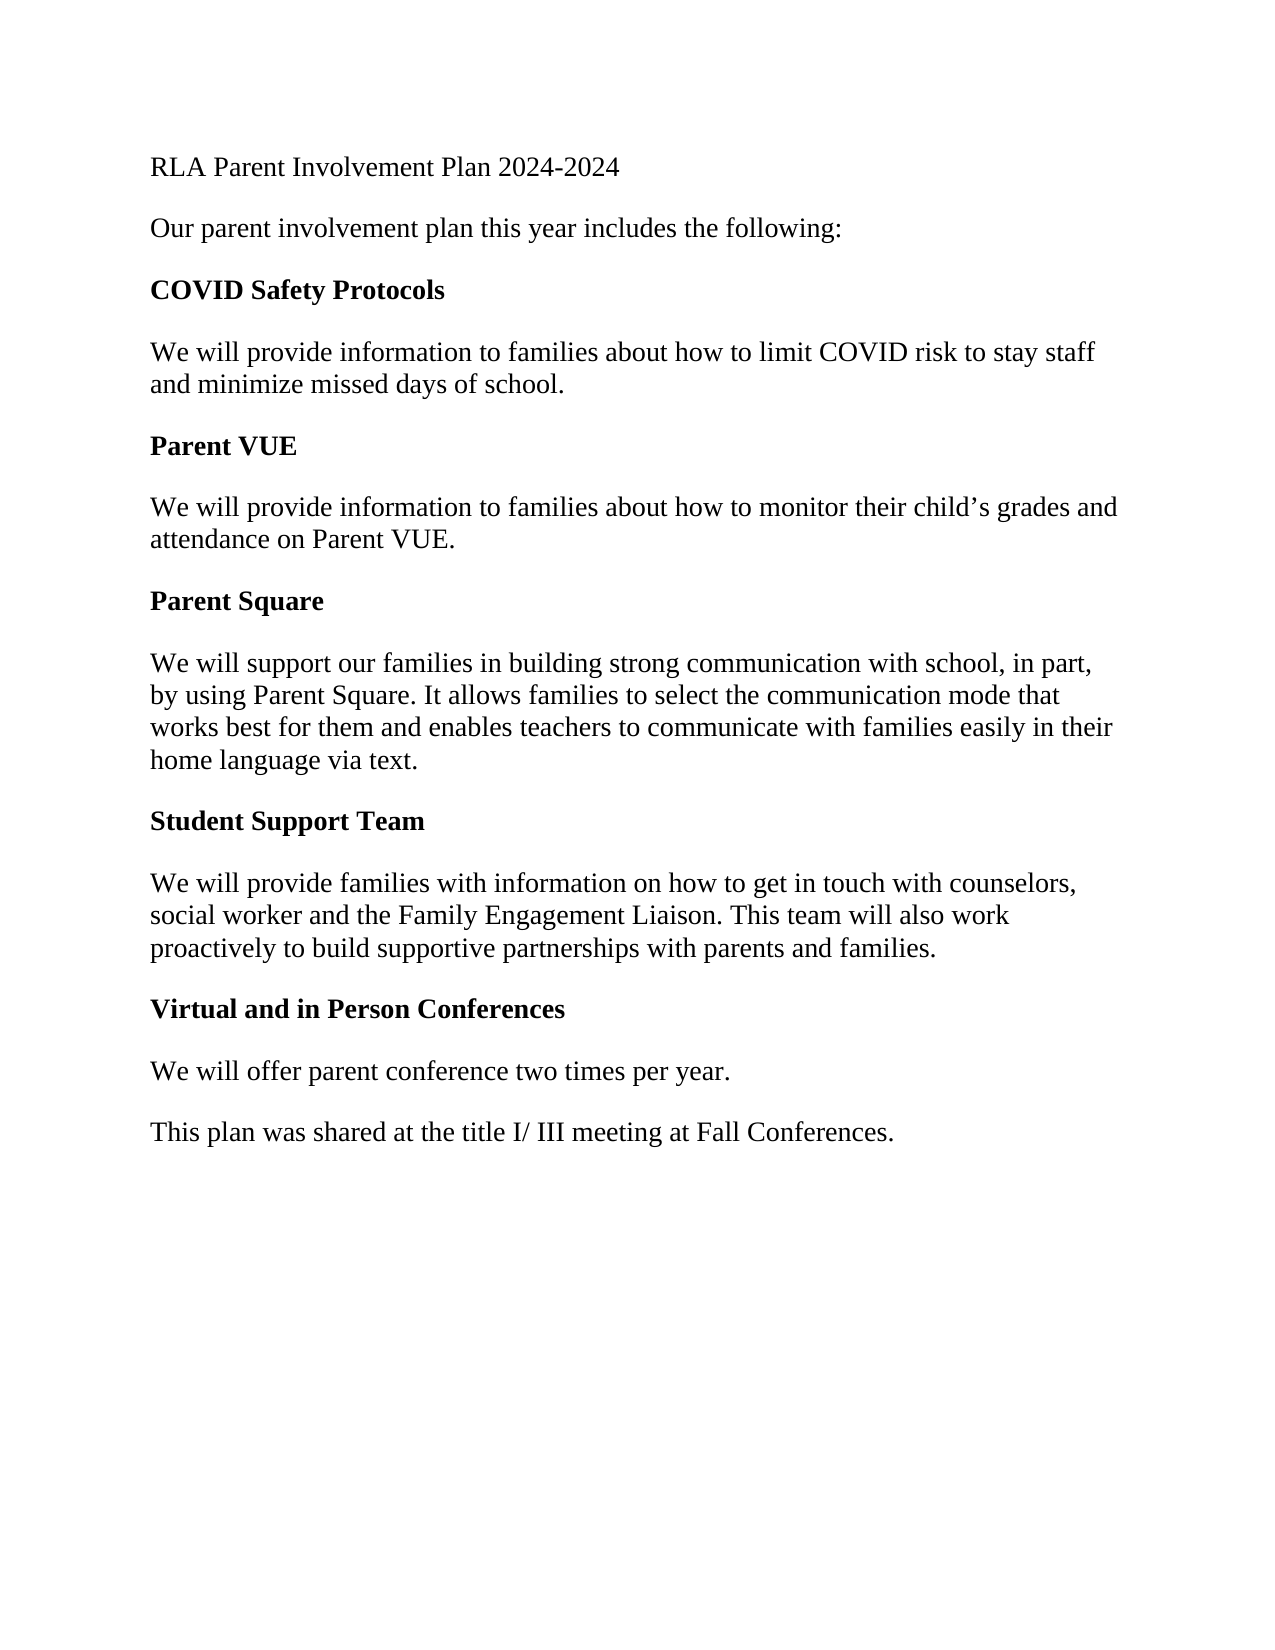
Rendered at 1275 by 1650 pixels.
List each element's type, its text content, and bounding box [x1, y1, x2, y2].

text We will support our families in building strong communication with school, in part, by using Parent Square. It allows families to select the communication mode that works best for them and enables teachers to communicate with families easily in their home language via text. [150, 646, 1125, 775]
text We will provide families with information on how to get in touch with counselors, social worker and the Family Engagement Liaison. This team will also work proactively to build supportive partnerships with parents and families. [150, 866, 1125, 963]
text We will offer parent conference two times per year. [150, 1054, 1125, 1086]
text Virtual and in Person Conferences [150, 992, 1125, 1025]
text COVID Safety Protocols [150, 273, 1125, 306]
text This plan was shared at the title I/ III meeting at Fall Conferences. [150, 1116, 1125, 1148]
text Parent VUE [150, 429, 1125, 461]
text Parent Square [150, 584, 1125, 617]
text Student Support Team [150, 804, 1125, 837]
text RLA Parent Involvement Plan 2024-2024 [150, 150, 1125, 182]
text Our parent involvement plan this year includes the following: [150, 212, 1125, 244]
text We will provide information to families about how to limit COVID risk to stay staff and minimize missed days of school. [150, 335, 1125, 399]
text We will provide information to families about how to monitor their child’s grades and attendance on Parent VUE. [150, 490, 1125, 555]
